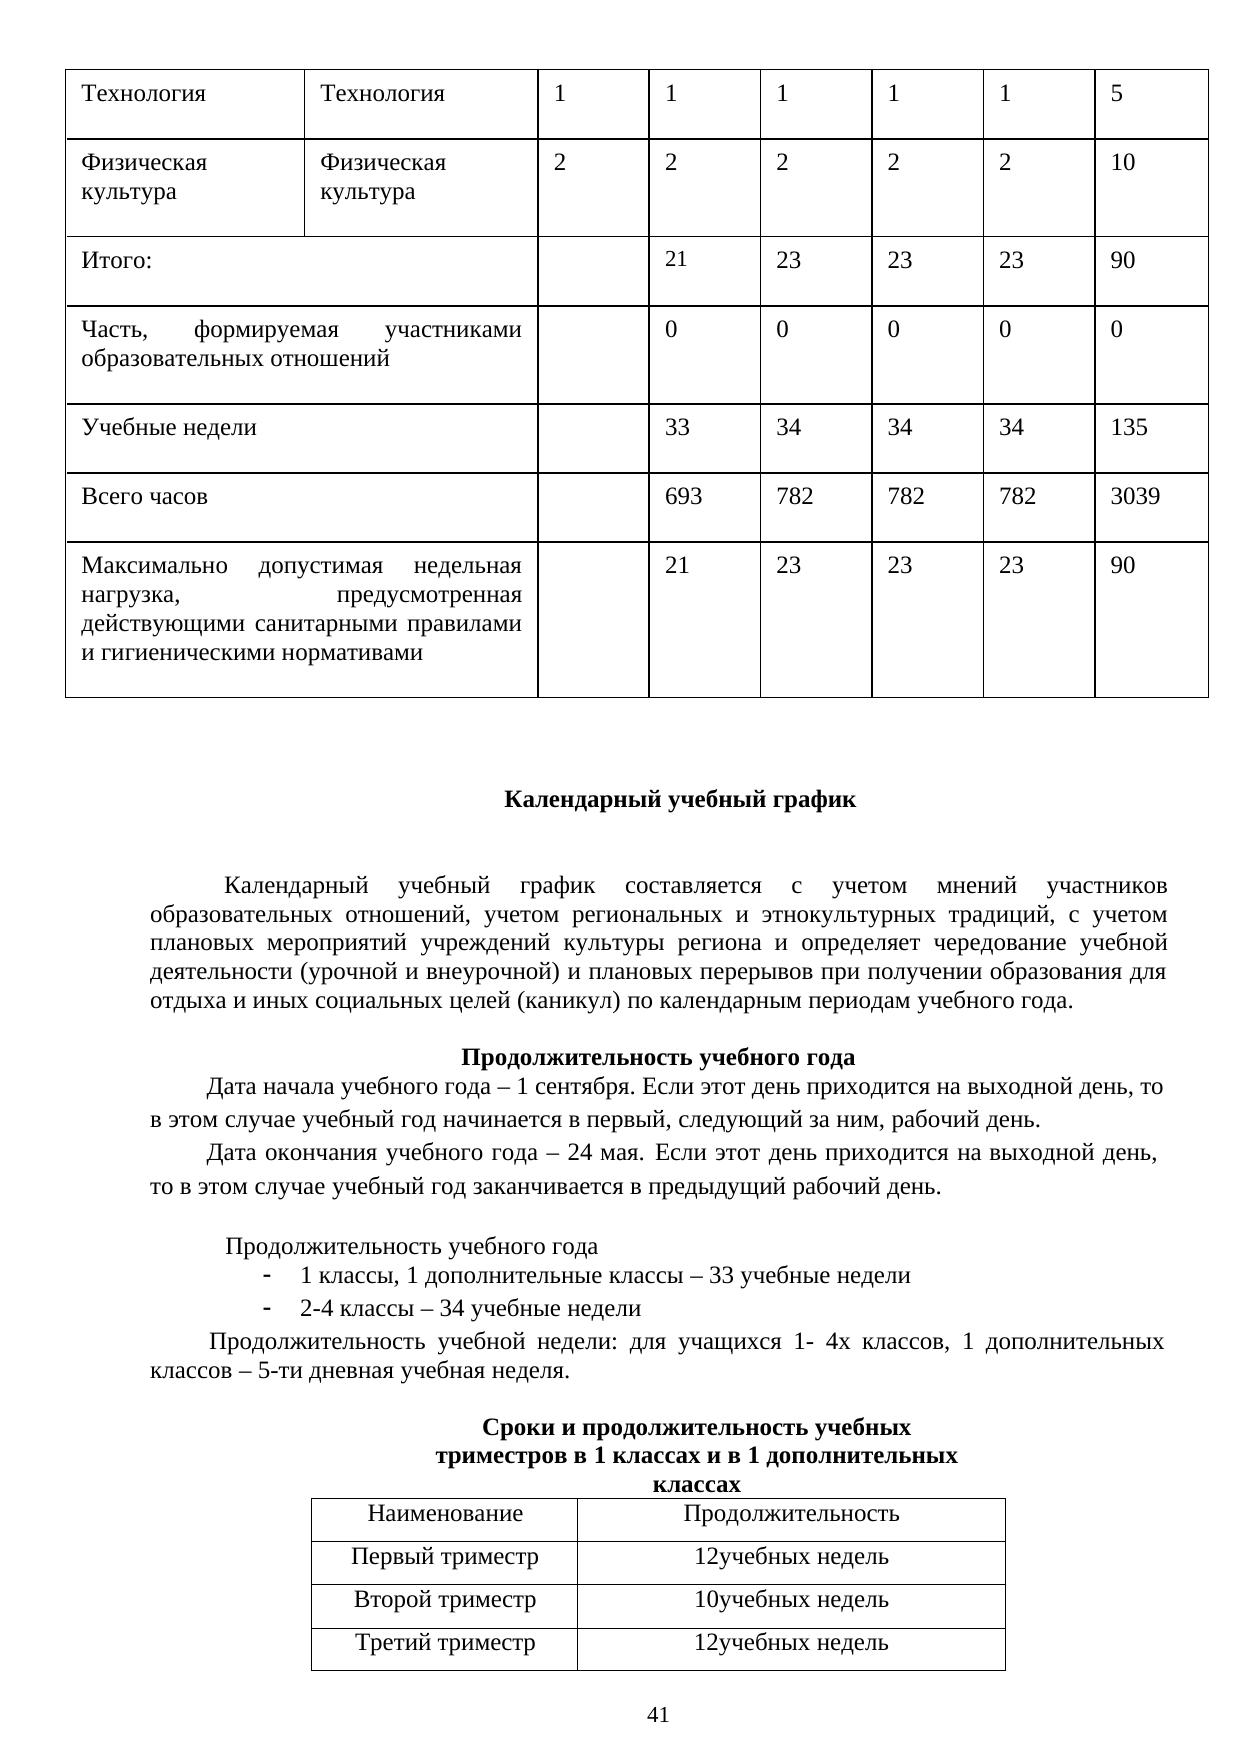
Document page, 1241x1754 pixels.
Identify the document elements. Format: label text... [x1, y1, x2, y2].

table_cell Максимально допустимая недельная нагрузка, предусмотренная действующими санитарными правилами и гигиеническими нормативами [66, 542, 537, 697]
table_cell 2 [650, 140, 760, 236]
table_cell [539, 474, 648, 541]
table_cell Итого: [66, 237, 537, 305]
table_cell 0 [1096, 307, 1208, 403]
subtitle Календарный учебный график [504, 784, 1238, 813]
table_cell Технология [305, 70, 537, 138]
table_cell 90 [1096, 543, 1208, 697]
table_cell Третий триместр [312, 1629, 577, 1670]
table_cell 23 [873, 237, 983, 305]
text Дата начала учебного года – 1 сентября. Если этот день приходится на выходной день, то в этом случае учебный год начинается в первый, следующий за ним, рабочий день. [150, 1071, 1174, 1133]
table_cell 1 [984, 70, 1094, 138]
text Дата окончания учебного года – 24 мая. Если этот день приходится на выходной день, то в этом случае учебный год заканчивается в предыдущий рабочий день. [150, 1137, 1174, 1199]
table_header Наименование [312, 1499, 577, 1541]
table_cell 12учебных недель [578, 1629, 1005, 1670]
table_cell 0 [984, 307, 1094, 403]
table_cell 23 [761, 237, 871, 305]
table_cell 0 [650, 307, 760, 403]
table_cell Физическая культура [66, 139, 304, 236]
text Продолжительность учебной недели: для учащихся 1- 4х классов, 1 дополнительных классов – 5-ти дневная учебная неделя. [150, 1326, 1174, 1383]
table_header Продолжительность [578, 1499, 1005, 1541]
list 2-4 классы – 34 учебные недели [263, 1293, 1238, 1322]
table_cell 135 [1096, 405, 1208, 472]
table_cell 5 [1096, 70, 1208, 138]
table_cell 34 [761, 405, 871, 472]
text Календарный учебный график составляется с учетом мнений участников образовательных отношений, учетом региональных и этнокультурных традиций, с учетом плановых мероприятий учреждений культуры региона и определяет чередование учебной деятельности (урочной и внеурочной) и плановых перерывов при получении образования для отдыха и иных социальных целей (каникул) по календарным периодам учебного года. [150, 870, 1168, 1014]
table_cell 3039 [1096, 474, 1208, 541]
table_cell 1 [650, 70, 760, 138]
table_cell Часть, формируемая участниками образовательных отношений [66, 306, 537, 403]
table_cell 2 [539, 140, 648, 236]
table_cell 23 [873, 543, 983, 697]
table_cell 2 [873, 140, 983, 236]
table_cell 34 [873, 405, 983, 472]
subtitle Продолжительность учебного года [461, 1043, 1238, 1071]
table_cell 1 [873, 70, 983, 138]
table_cell [539, 405, 648, 472]
table_cell Первый триместр [312, 1542, 577, 1584]
table_cell Учебные недели [66, 404, 537, 472]
table_cell Физическая культура [305, 140, 537, 236]
table_cell Технология [66, 70, 304, 138]
table_cell 21 [650, 237, 760, 305]
table_cell 2 [984, 140, 1094, 236]
table_cell 782 [984, 474, 1094, 541]
text Продолжительность учебного года [225, 1231, 1238, 1260]
table_cell 0 [873, 307, 983, 403]
table_cell 1 [761, 70, 871, 138]
table_cell 21 [650, 543, 760, 697]
table_cell 693 [650, 474, 760, 541]
table_cell 10 [1096, 140, 1208, 236]
table_cell 34 [984, 405, 1094, 472]
table_cell [539, 307, 648, 403]
table_cell [539, 237, 648, 305]
table_cell 10учебных недель [578, 1585, 1005, 1627]
table_cell 90 [1096, 237, 1208, 305]
table_cell 23 [761, 543, 871, 697]
table_cell [539, 543, 648, 697]
table_cell 2 [761, 140, 871, 236]
table_cell 782 [873, 474, 983, 541]
subtitle Сроки и продолжительность учебных триместров в 1 классах и в 1 дополнительных классах [421, 1413, 972, 1497]
table_cell Второй триместр [312, 1585, 577, 1627]
table_cell 23 [984, 543, 1094, 697]
table_cell 33 [650, 405, 760, 472]
table_cell 0 [761, 307, 871, 403]
list 1 классы, 1 дополнительные классы – 33 учебные недели [263, 1261, 1238, 1289]
table_cell 782 [761, 474, 871, 541]
table_cell Всего часов [66, 473, 537, 541]
table_cell 12учебных недель [578, 1542, 1005, 1584]
table_cell 1 [539, 70, 648, 138]
table_cell 23 [984, 237, 1094, 305]
